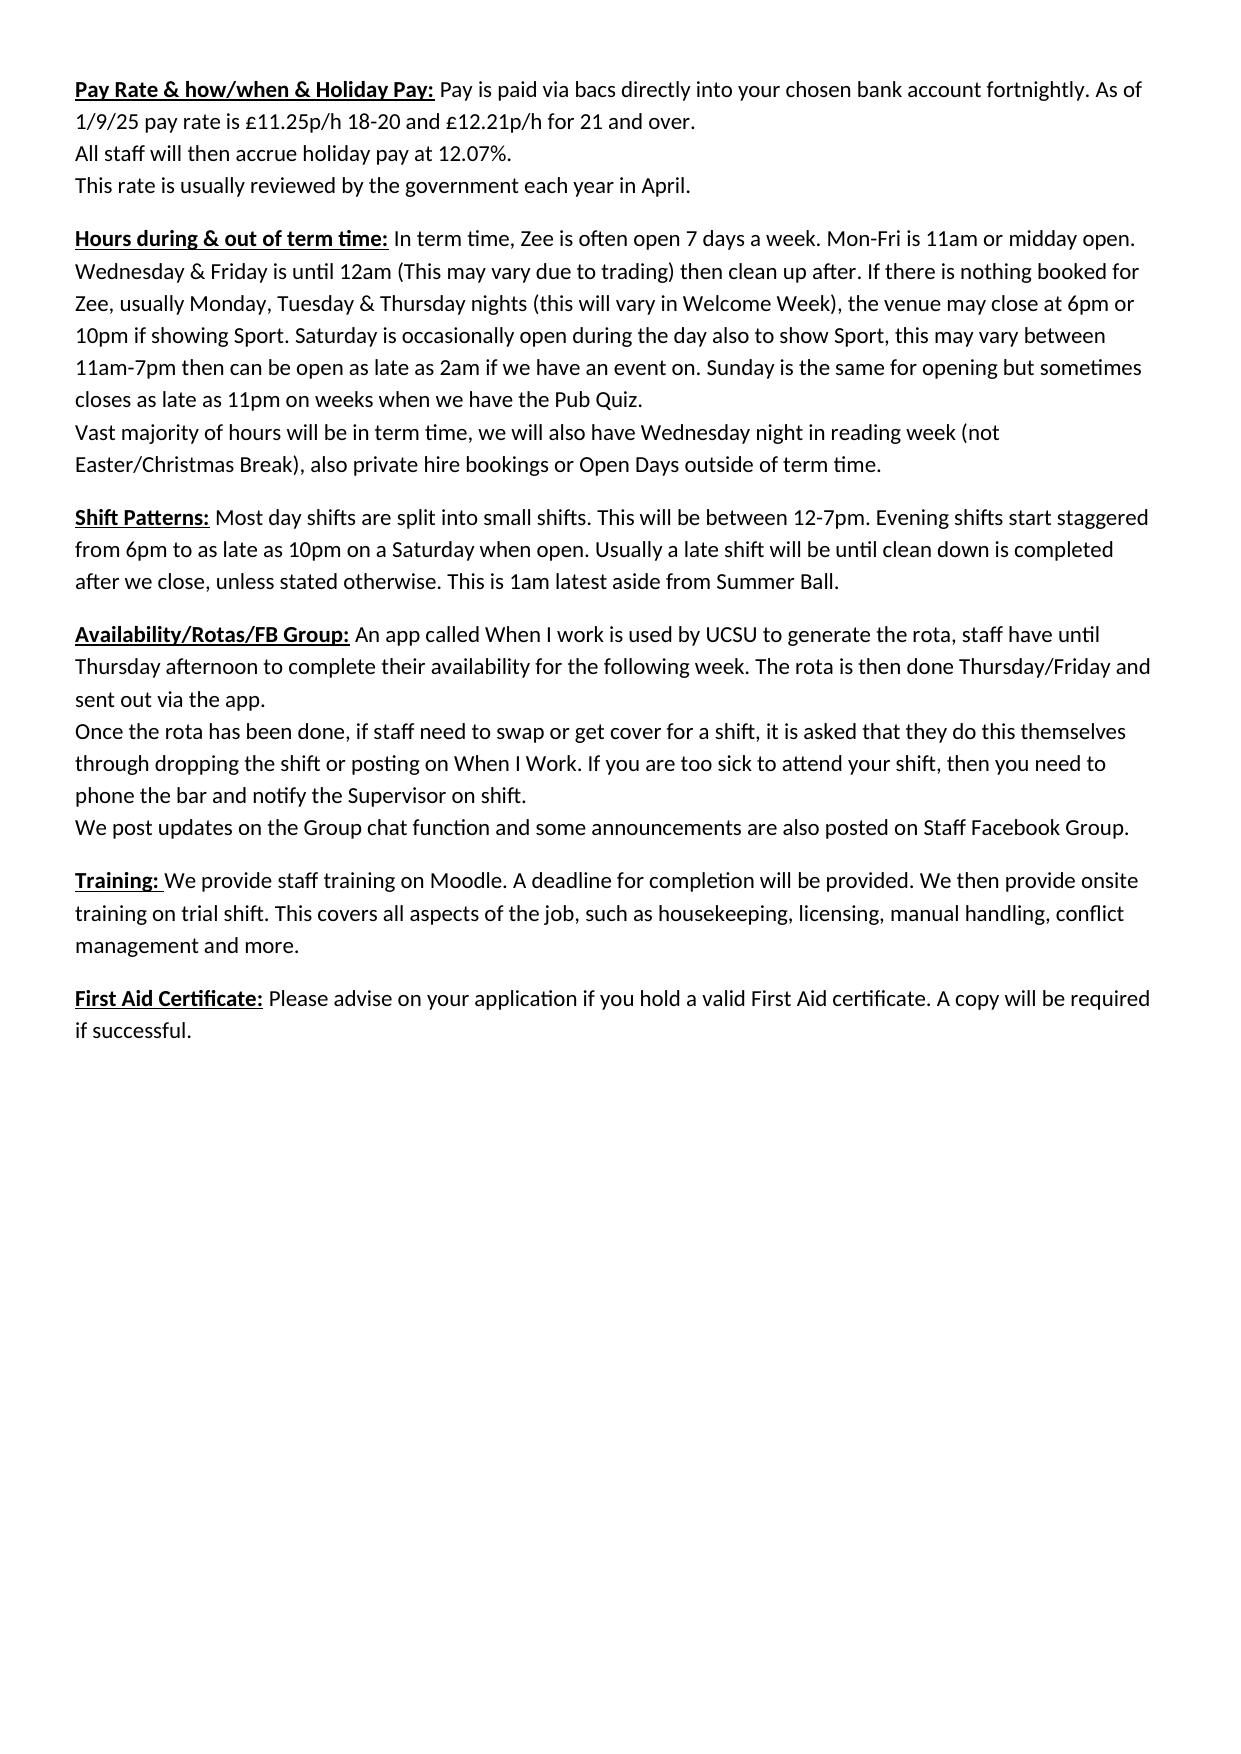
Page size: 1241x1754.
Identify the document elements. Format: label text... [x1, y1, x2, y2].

text Availability/Rotas/FB Group: An app called When I work is used by UCSU to generate the rota, staff have until Thursday afternoon to complete their availability for the following week. The rota is then done Thursday/Friday and sent out via the app. Once the rota has been done, if staff need to swap or get cover for a shift, it is asked that they do this themselves through dropping the shift or posting on When I Work. If you are too sick to attend your shift, then you need to phone the bar and notify the Supervisor on shift. We post updates on the Group chat function and some announcements are also posted on Staff Facebook Group. [75, 620, 1165, 841]
text Pay Rate & how/when & Holiday Pay: Pay is paid via bacs directly into your chosen bank account fortnightly. As of 1/9/25 pay rate is £11.25p/h 18-20 and £12.21p/h for 21 and over. All staff will then accrue holiday pay at 12.07%. This rate is usually reviewed by the government each year in April. [75, 75, 1165, 199]
text Shift Patterns: Most day shifts are split into small shifts. This will be between 12-7pm. Evening shifts start staggered from 6pm to as late as 10pm on a Saturday when open. Usually a late shift will be until clean down is completed after we close, unless stated otherwise. This is 1am latest aside from Summer Ball. [75, 503, 1165, 595]
text Training: We provide staff training on Moodle. A deadline for completion will be provided. We then provide onsite training on trial shift. This covers all aspects of the job, such as housekeeping, licensing, manual handling, conflict management and more. [75, 866, 1165, 959]
text Hours during & out of term time: In term time, Zee is often open 7 days a week. Mon-Fri is 11am or midday open. Wednesday & Friday is until 12am (This may vary due to trading) then clean up after. If there is nothing booked for Zee, usually Monday, Tuesday & Thursday nights (this will vary in Welcome Week), the venue may close at 6pm or 10pm if showing Sport. Saturday is occasionally open during the day also to show Sport, this may vary between 11am-7pm then can be open as late as 2am if we have an event on. Sunday is the same for opening but sometimes closes as late as 11pm on weeks when we have the Pub Quiz. Vast majority of hours will be in term time, we will also have Wednesday night in reading week (not Easter/Christmas Break), also private hire bookings or Open Days outside of term time. [75, 224, 1165, 478]
text First Aid Certificate: Please advise on your application if you hold a valid First Aid certificate. A copy will be required if successful. [75, 984, 1165, 1044]
